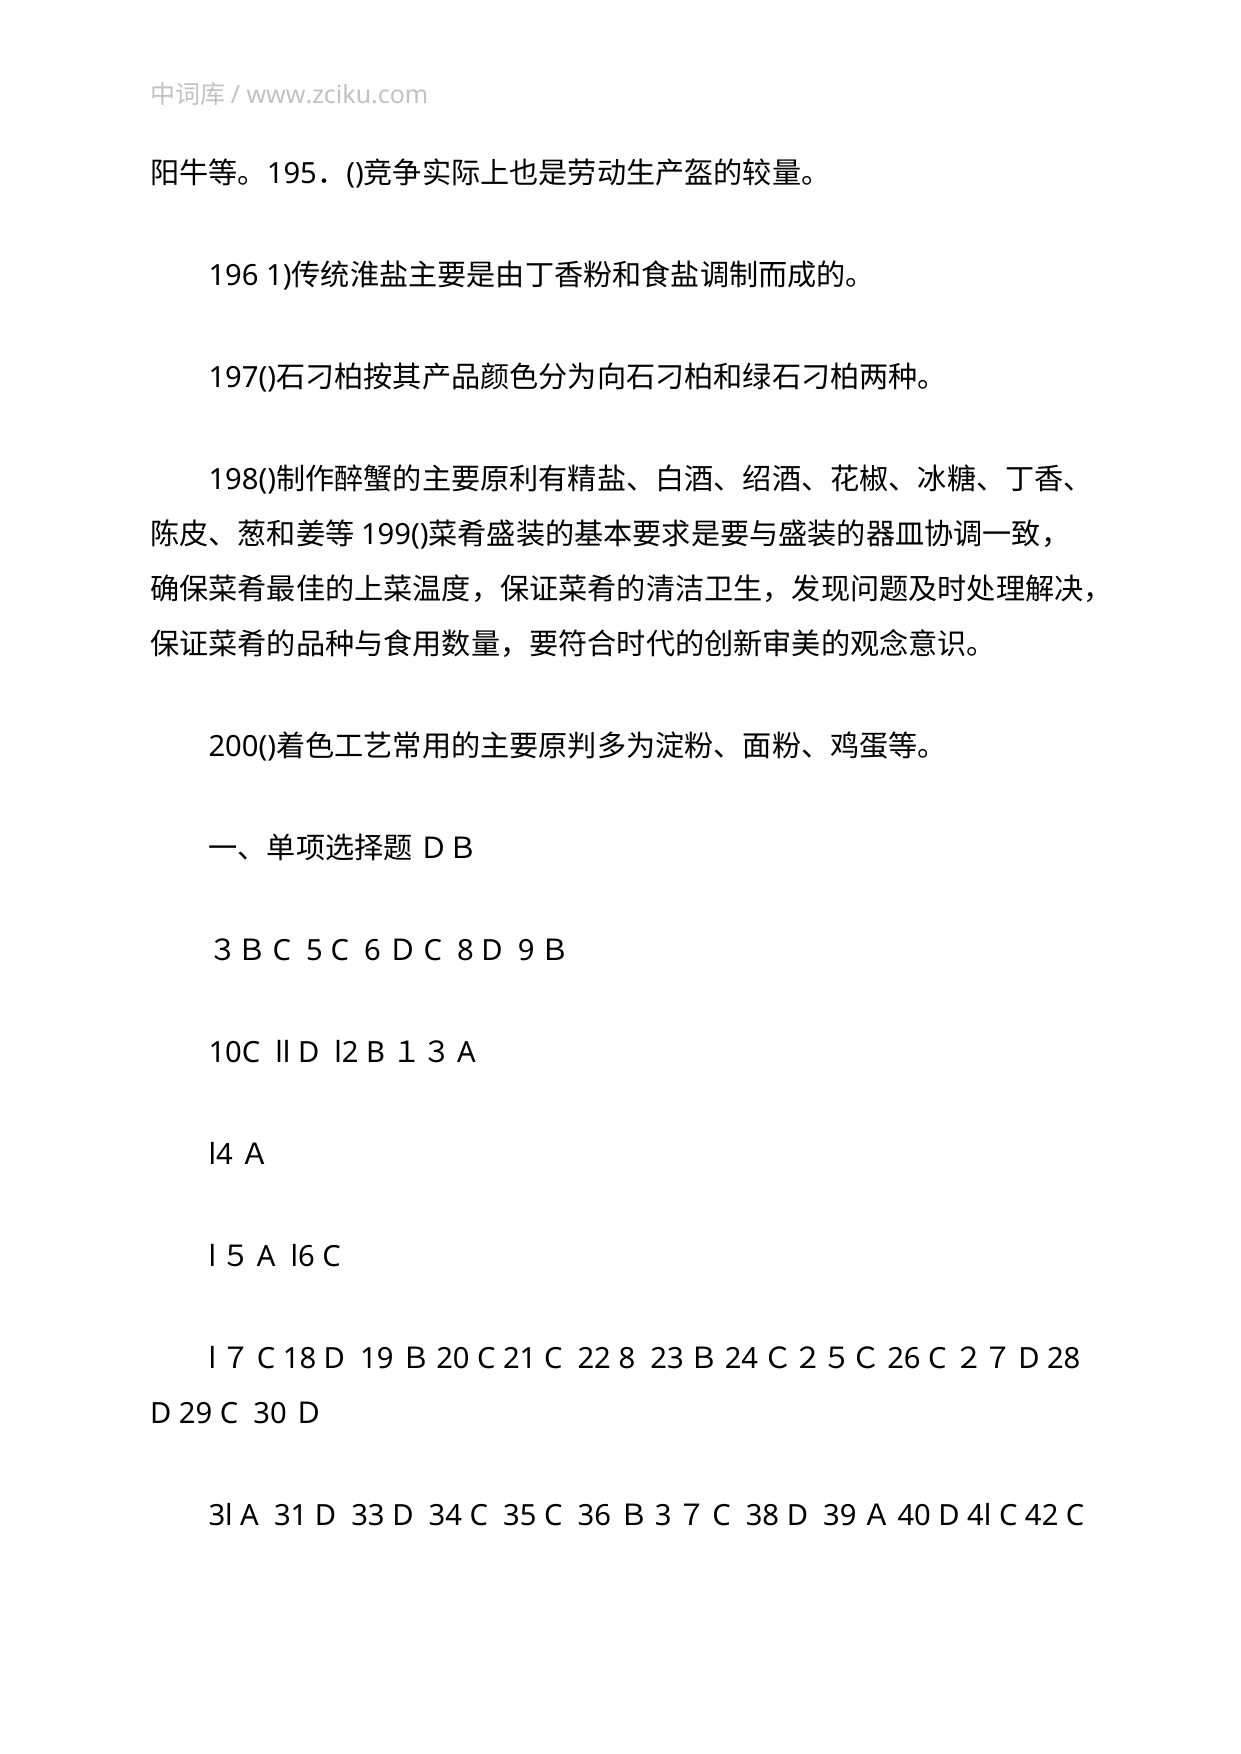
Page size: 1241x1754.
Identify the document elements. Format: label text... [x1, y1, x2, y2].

text 197()石刁柏按其产品颜色分为向石刁柏和绿石刁柏两种。 [150, 354, 1090, 396]
text 10C ll D l2 B １３A [150, 1028, 1090, 1071]
text 3l A 31 D 33 D 34 C 35 C 36 Ｂ 3７C 38 D 39Ａ40 D 4l C 42 C [150, 1491, 1090, 1534]
text 196 1)传统淮盐主要是由丁香粉和食盐调制而成的。 [150, 252, 1090, 294]
text l７C 18 D 19 Ｂ20 C 21 C 22 8 23Ｂ24Ｃ２５Ｃ 26 C ２７D 28 D 29 C 30 Ｄ [150, 1334, 1090, 1432]
text l4 Ａ [150, 1130, 1090, 1173]
text ３ＢC 5 C 6 ＤC 8 D 9Ｂ [150, 926, 1090, 969]
text 一、单项选择题 ＤＢ [150, 824, 1090, 867]
text l５A l6 C [150, 1232, 1090, 1275]
text 200()着色工艺常用的主要原判多为淀粉、面粉、鸡蛋等。 [150, 723, 1090, 765]
text 198()制作醉蟹的主要原利有精盐、白酒、绍酒、花椒、冰糖、丁香、陈皮、葱和姜等 199()菜肴盛装的基本要求是要与盛装的器皿协调一致，确保菜肴最佳的上菜温度，保证菜肴的清洁卫生，发现问题及时处理解决，保证菜肴的品种与食用数量，要符合时代的创新审美的观念意识。 [150, 456, 1090, 663]
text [150, 150, 1090, 192]
